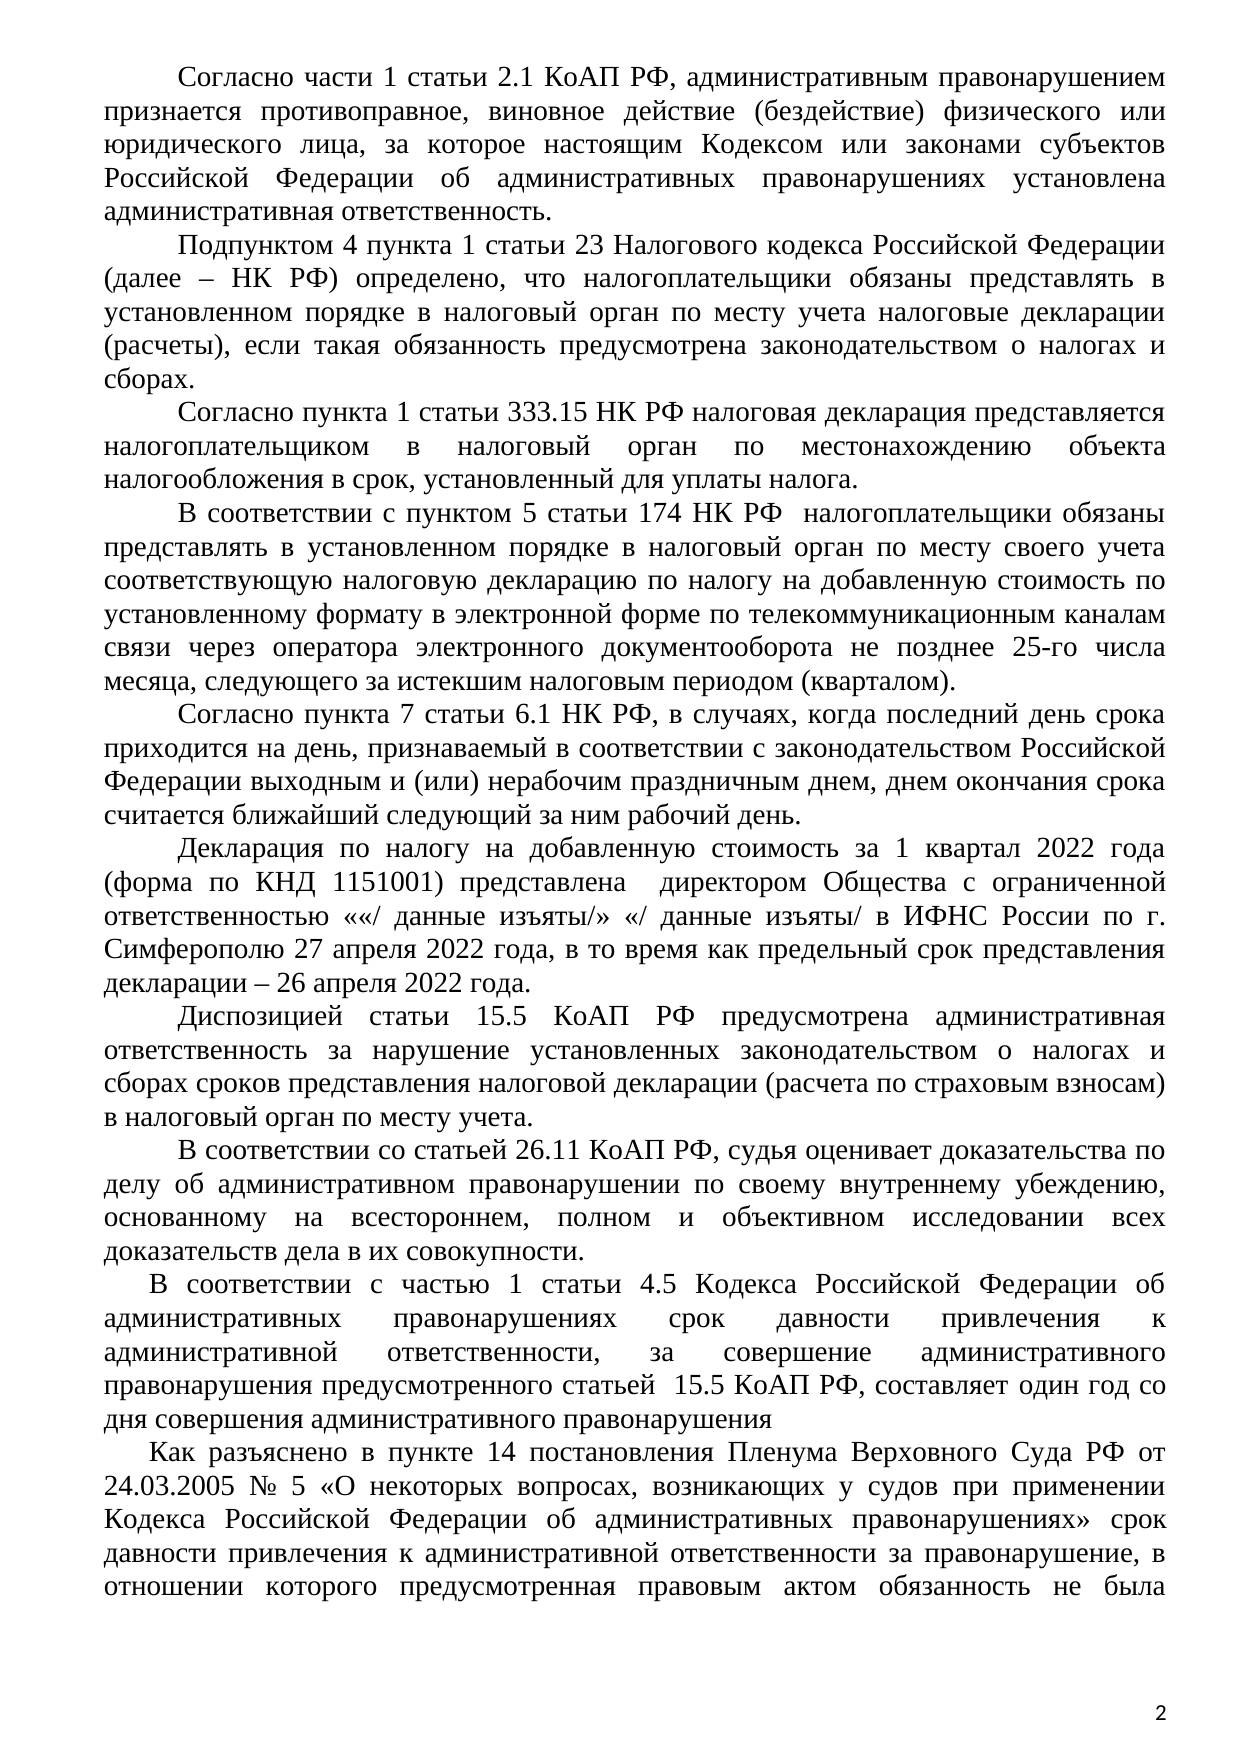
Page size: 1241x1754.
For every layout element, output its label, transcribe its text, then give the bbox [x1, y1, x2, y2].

text Согласно части 1 статьи 2.1 КоАП РФ, административным правонарушением признается противоправное, виновное действие (бездействие) физического или юридического лица, за которое настоящим Кодексом или законами субъектов Российской Федерации об административных правонарушениях установлена административная ответственность. [103, 59, 1167, 227]
text Подпунктом 4 пункта 1 статьи 23 Налогового кодекса Российской Федерации (далее – НК РФ) определено, что налогоплательщики обязаны представлять в установленном порядке в налоговый орган по месту учета налоговые декларации (расчеты), если такая обязанность предусмотрена законодательством о налогах и сборах. [103, 227, 1167, 394]
text В соответствии с частью 1 статьи 4.5 Кодекса Российской Федерации об административных правонарушениях срок давности привлечения к административной ответственности, за совершение административного правонарушения предусмотренного статьей 15.5 КоАП РФ, составляет один год со дня совершения административного правонарушения [103, 1267, 1167, 1434]
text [103, 1434, 1167, 1602]
text В соответствии со статьей 26.11 КоАП РФ, судья оценивает доказательства по делу об административном правонарушении по своему внутреннему убеждению, основанному на всестороннем, полном и объективном исследовании всех доказательств дела в их совокупности. [103, 1132, 1167, 1267]
text Согласно пункта 7 статьи 6.1 НК РФ, в случаях, когда последний день срока приходится на день, признаваемый в соответствии с законодательством Российской Федерации выходным и (или) нерабочим праздничным днем, днем окончания срока считается ближайший следующий за ним рабочий день. [103, 696, 1167, 831]
text В соответствии с пунктом 5 статьи 174 НК РФ налогоплательщики обязаны представлять в установленном порядке в налоговый орган по месту своего учета соответствующую налоговую декларацию по налогу на добавленную стоимость по установленному формату в электронной форме по телекоммуникационным каналам связи через оператора электронного документооборота не позднее 25-го числа месяца, следующего за истекшим налоговым периодом (кварталом). [103, 495, 1167, 696]
text Согласно пункта 1 статьи 333.15 НК РФ налоговая декларация представляется налогоплательщиком в налоговый орган по местонахождению объекта налогообложения в срок, установленный для уплаты налога. [103, 394, 1167, 495]
text Диспозицией статьи 15.5 КоАП РФ предусмотрена административная ответственность за нарушение установленных законодательством о налогах и сборах сроков представления налоговой декларации (расчета по страховым взносам) в налоговый орган по месту учета. [103, 998, 1167, 1132]
text Декларация по налогу на добавленную стоимость за 1 квартал 2022 года (форма по КНД 1151001) представлена директором Общества с ограниченной ответственностью ««/ данные изъяты/» «/ данные изъяты/ в ИФНС России по г. Симферополю 27 апреля 2022 года, в то время как предельный срок представления декларации – 26 апреля 2022 года. [103, 831, 1167, 998]
